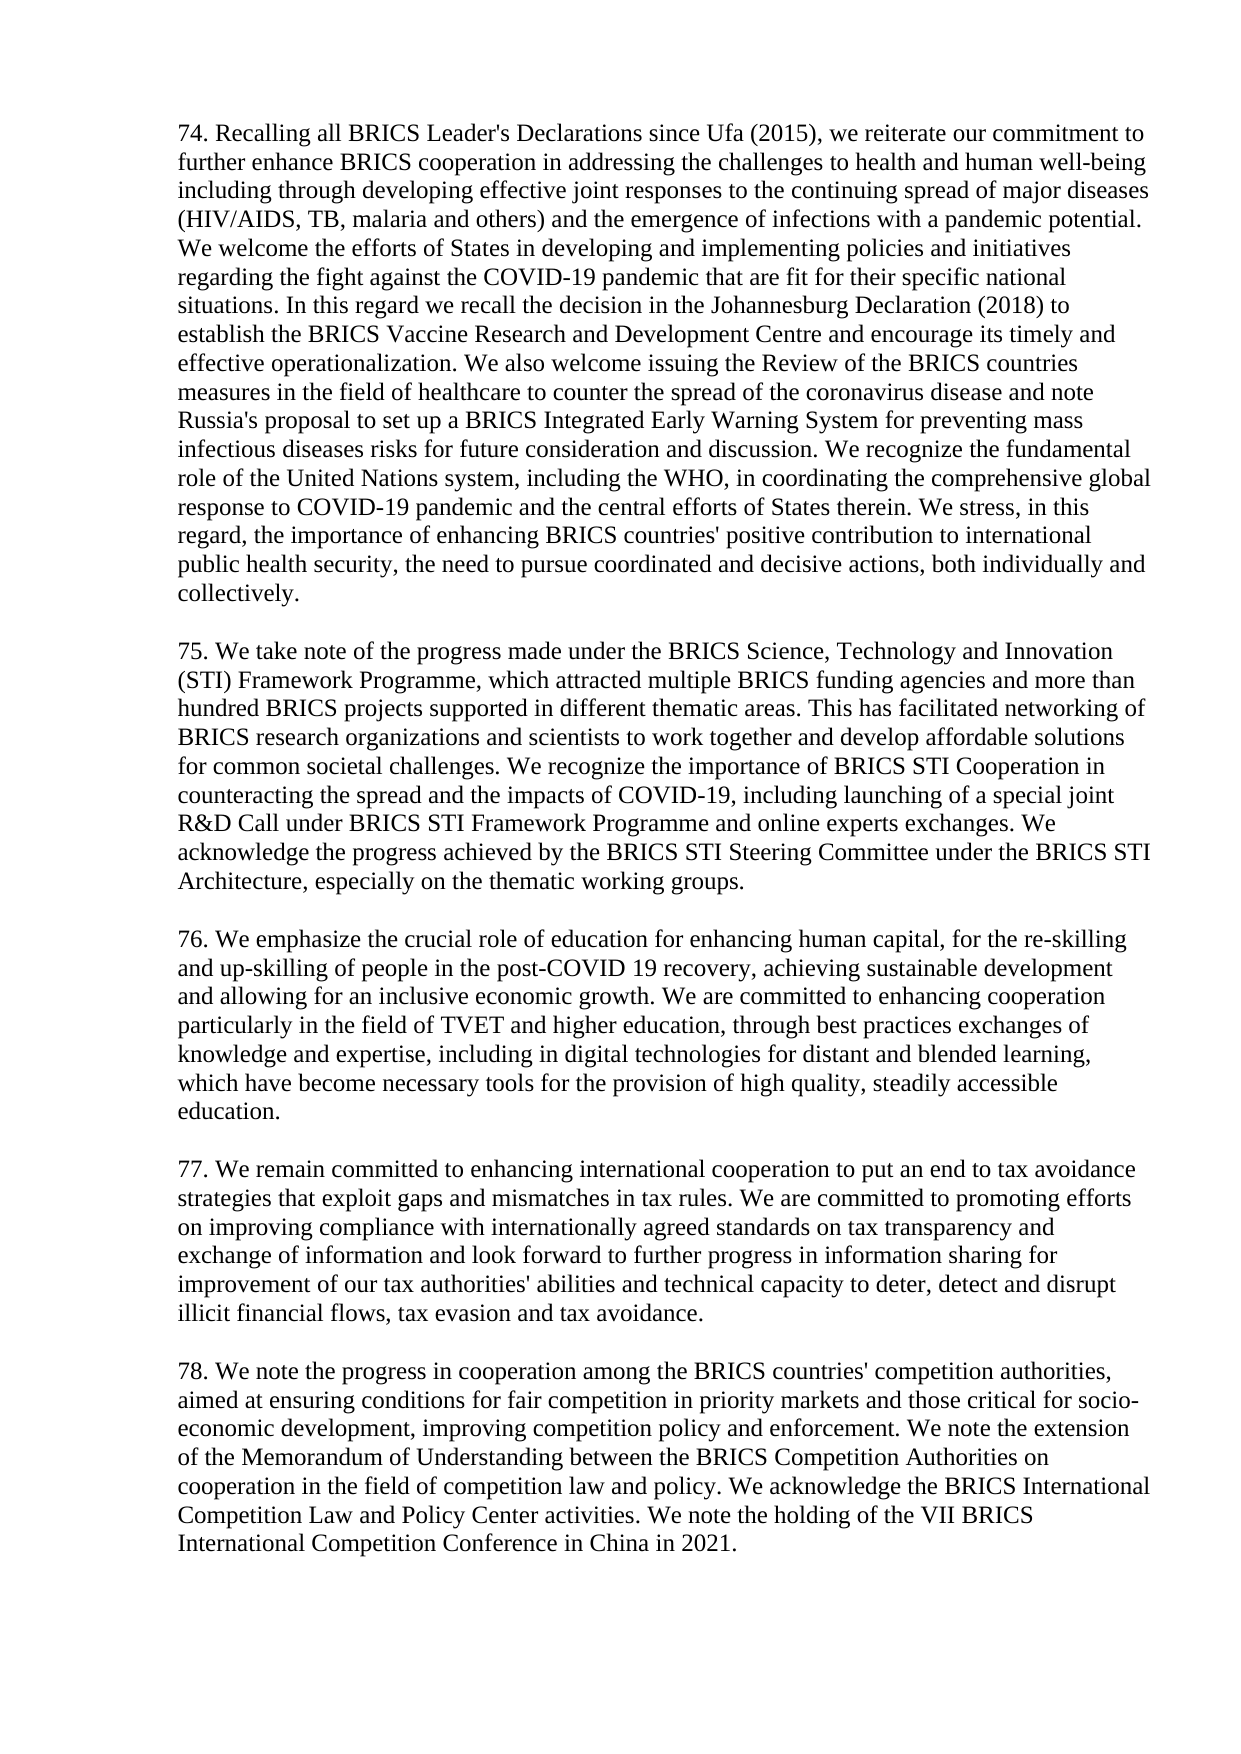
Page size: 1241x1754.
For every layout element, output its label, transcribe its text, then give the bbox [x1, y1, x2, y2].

text 78. We note the progress in cooperation among the BRICS countries' competition authorities, aimed at ensuring conditions for fair competition in priority markets and those critical for socio-economic development, improving competition policy and enforcement. We note the extension of the Memorandum of Understanding between the BRICS Competition Authorities on cooperation in the field of competition law and policy. We acknowledge the BRICS International Competition Law and Policy Center activities. We note the holding of the VII BRICS International Competition Conference in China in 2021. [177, 1356, 1152, 1557]
text 74. Recalling all BRICS Leader's Declarations since Ufa (2015), we reiterate our commitment to further enhance BRICS cooperation in addressing the challenges to health and human well-being including through developing effective joint responses to the continuing spread of major diseases (HIV/AIDS, TB, malaria and others) and the emergence of infections with a pandemic potential. We welcome the efforts of States in developing and implementing policies and initiatives regarding the fight against the COVID-19 pandemic that are fit for their specific national situations. In this regard we recall the decision in the Johannesburg Declaration (2018) to establish the BRICS Vaccine Research and Development Centre and encourage its timely and effective operationalization. We also welcome issuing the Review of the BRICS countries measures in the field of healthcare to counter the spread of the coronavirus disease and note Russia's proposal to set up a BRICS Integrated Early Warning System for preventing mass infectious diseases risks for future consideration and discussion. We recognize the fundamental role of the United Nations system, including the WHO, in coordinating the comprehensive global response to COVID-19 pandemic and the central efforts of States therein. We stress, in this regard, the importance of enhancing BRICS countries' positive contribution to international public health security, the need to pursue coordinated and decisive actions, both individually and collectively. [177, 118, 1152, 607]
text 77. We remain committed to enhancing international cooperation to put an end to tax avoidance strategies that exploit gaps and mismatches in tax rules. We are committed to promoting efforts on improving compliance with internationally agreed standards on tax transparency and exchange of information and look forward to further progress in information sharing for improvement of our tax authorities' abilities and technical capacity to deter, detect and disrupt illicit financial flows, tax evasion and tax avoidance. [177, 1154, 1152, 1327]
text 76. We emphasize the crucial role of education for enhancing human capital, for the re-skilling and up-skilling of people in the post-COVID 19 recovery, achieving sustainable development and allowing for an inclusive economic growth. We are committed to enhancing cooperation particularly in the field of TVET and higher education, through best practices exchanges of knowledge and expertise, including in digital technologies for distant and blended learning, which have become necessary tools for the provision of high quality, steadily accessible education. [177, 924, 1152, 1125]
text 75. We take note of the progress made under the BRICS Science, Technology and Innovation (STI) Framework Programme, which attracted multiple BRICS funding agencies and more than hundred BRICS projects supported in different thematic areas. This has facilitated networking of BRICS research organizations and scientists to work together and develop affordable solutions for common societal challenges. We recognize the importance of BRICS STI Cooperation in counteracting the spread and the impacts of COVID-19, including launching of a special joint R&D Call under BRICS STI Framework Programme and online experts exchanges. We acknowledge the progress achieved by the BRICS STI Steering Committee under the BRICS STI Architecture, especially on the thematic working groups. [177, 636, 1152, 895]
